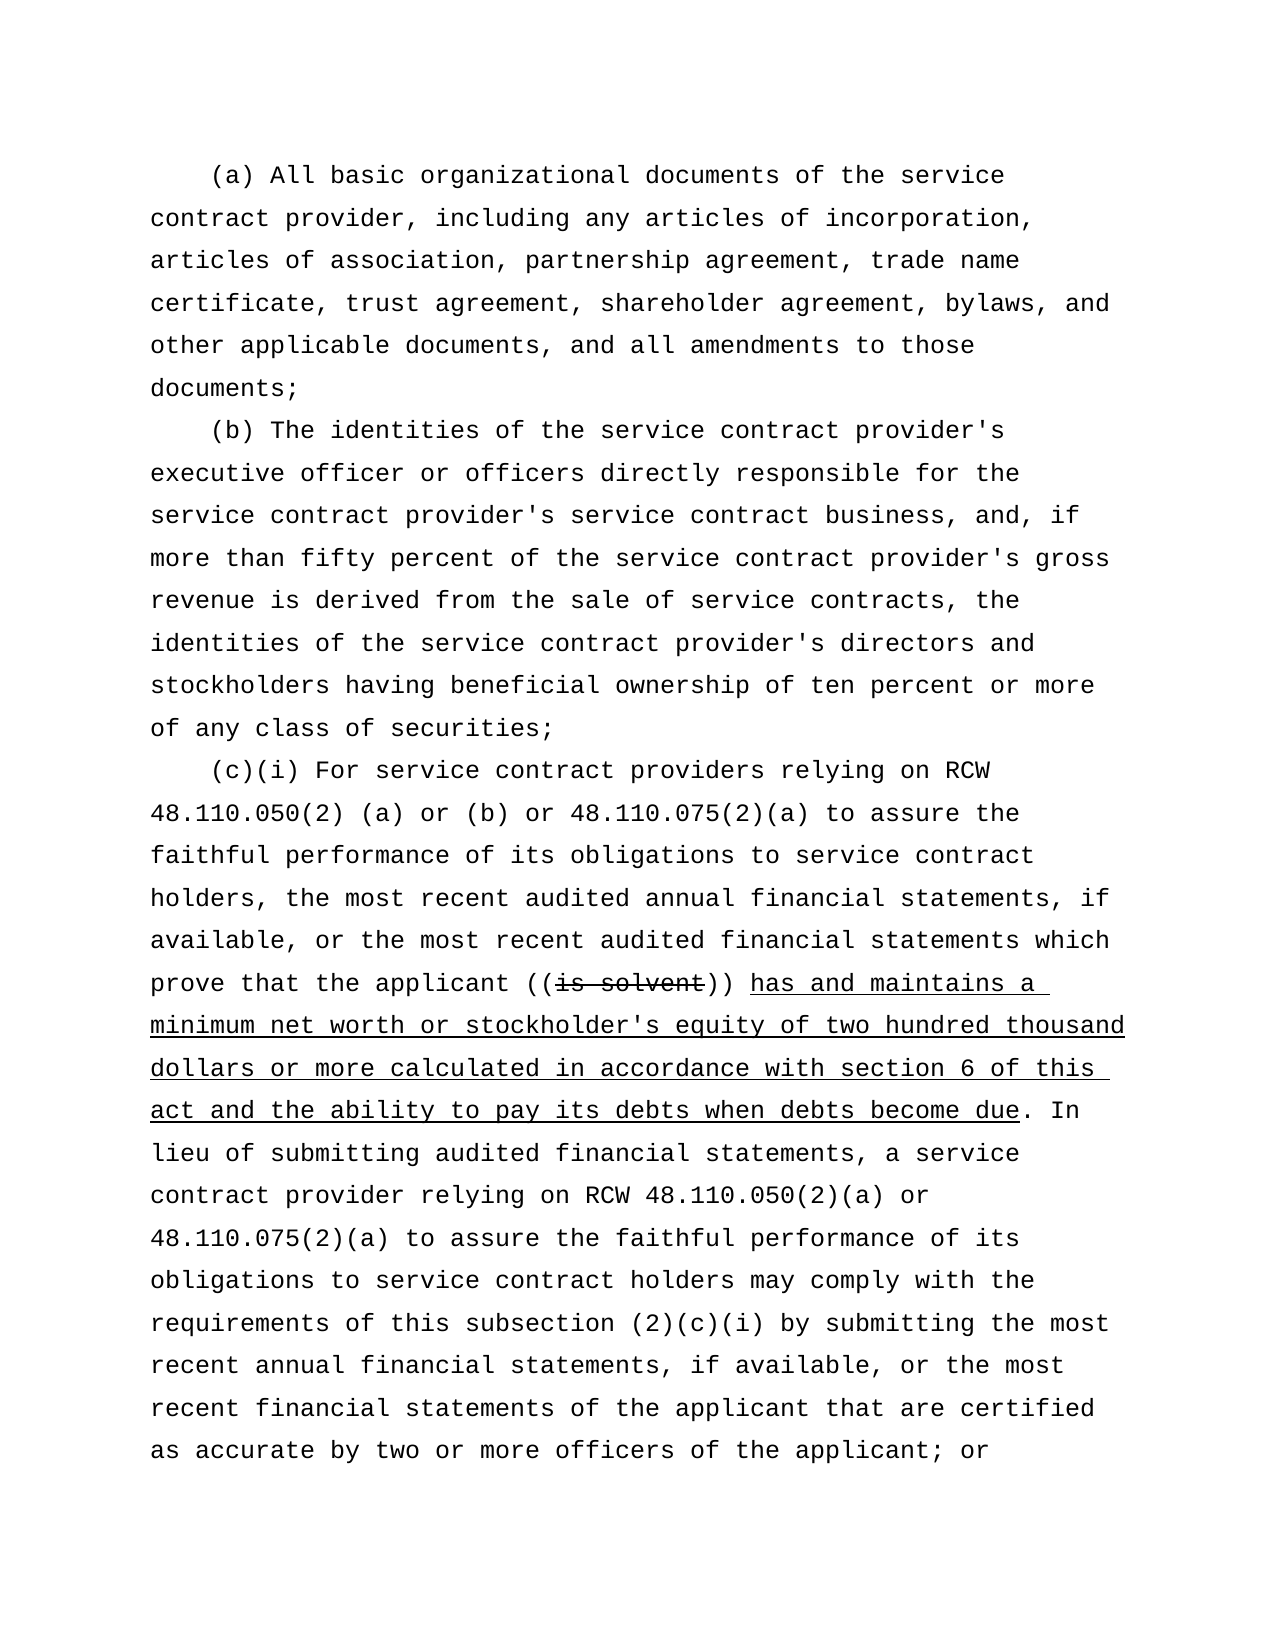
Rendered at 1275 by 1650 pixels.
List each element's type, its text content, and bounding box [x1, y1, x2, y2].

text (c)(i) For service contract providers relying on RCW 48.110.050(2) (a) or (b) or 48.110.075(2)(a) to assure the faithful performance of its obligations to service contract holders, the most recent audited annual financial statements, if available, or the most recent audited financial statements which prove that the applicant ((is solvent)) has and maintains a minimum net worth or stockholder's equity of two hundred thousand dollars or more calculated in accordance with section 6 of this act and the ability to pay its debts when debts become due. In lieu of submitting audited financial statements, a service contract provider relying on RCW 48.110.050(2)(a) or 48.110.075(2)(a) to assure the faithful performance of its obligations to service contract holders may comply with the requirements of this subsection (2)(c)(i) by submitting the most recent annual financial statements, if available, or the most recent financial statements of the applicant that are certified as accurate by two or more officers of the applicant; or [150, 745, 1125, 1036]
text (b) The identities of the service contract provider's executive officer or officers directly responsible for the service contract provider's service contract business, and, if more than fifty percent of the service contract provider's gross revenue is derived from the sale of service contracts, the identities of the service contract provider's directors and stockholders having beneficial ownership of ten percent or more of any class of securities; [150, 405, 1125, 745]
text (a) All basic organizational documents of the service contract provider, including any articles of incorporation, articles of association, partnership agreement, trade name certificate, trust agreement, shareholder agreement, bylaws, and other applicable documents, and all amendments to those documents; [150, 150, 1125, 405]
text (c)(i) For service contract providers relying on RCW 48.110.050(2) (a) or (b) or 48.110.075(2)(a) to assure the faithful performance of its obligations to service contract holders, the most recent audited annual financial statements, if available, or the most recent audited financial statements which prove that the applicant ((is solvent)) has and maintains a minimum net worth or stockholder's equity of two hundred thousand dollars or more calculated in accordance with section 6 of this act and the ability to pay its debts when debts become due. In lieu of submitting audited financial statements, a service contract provider relying on RCW 48.110.050(2)(a) or 48.110.075(2)(a) to assure the faithful performance of its obligations to service contract holders may comply with the requirements of this subsection (2)(c)(i) by submitting the most recent annual financial statements, if available, or the most recent financial statements of the applicant that are certified as accurate by two or more officers of the applicant; or [150, 1038, 1125, 1467]
